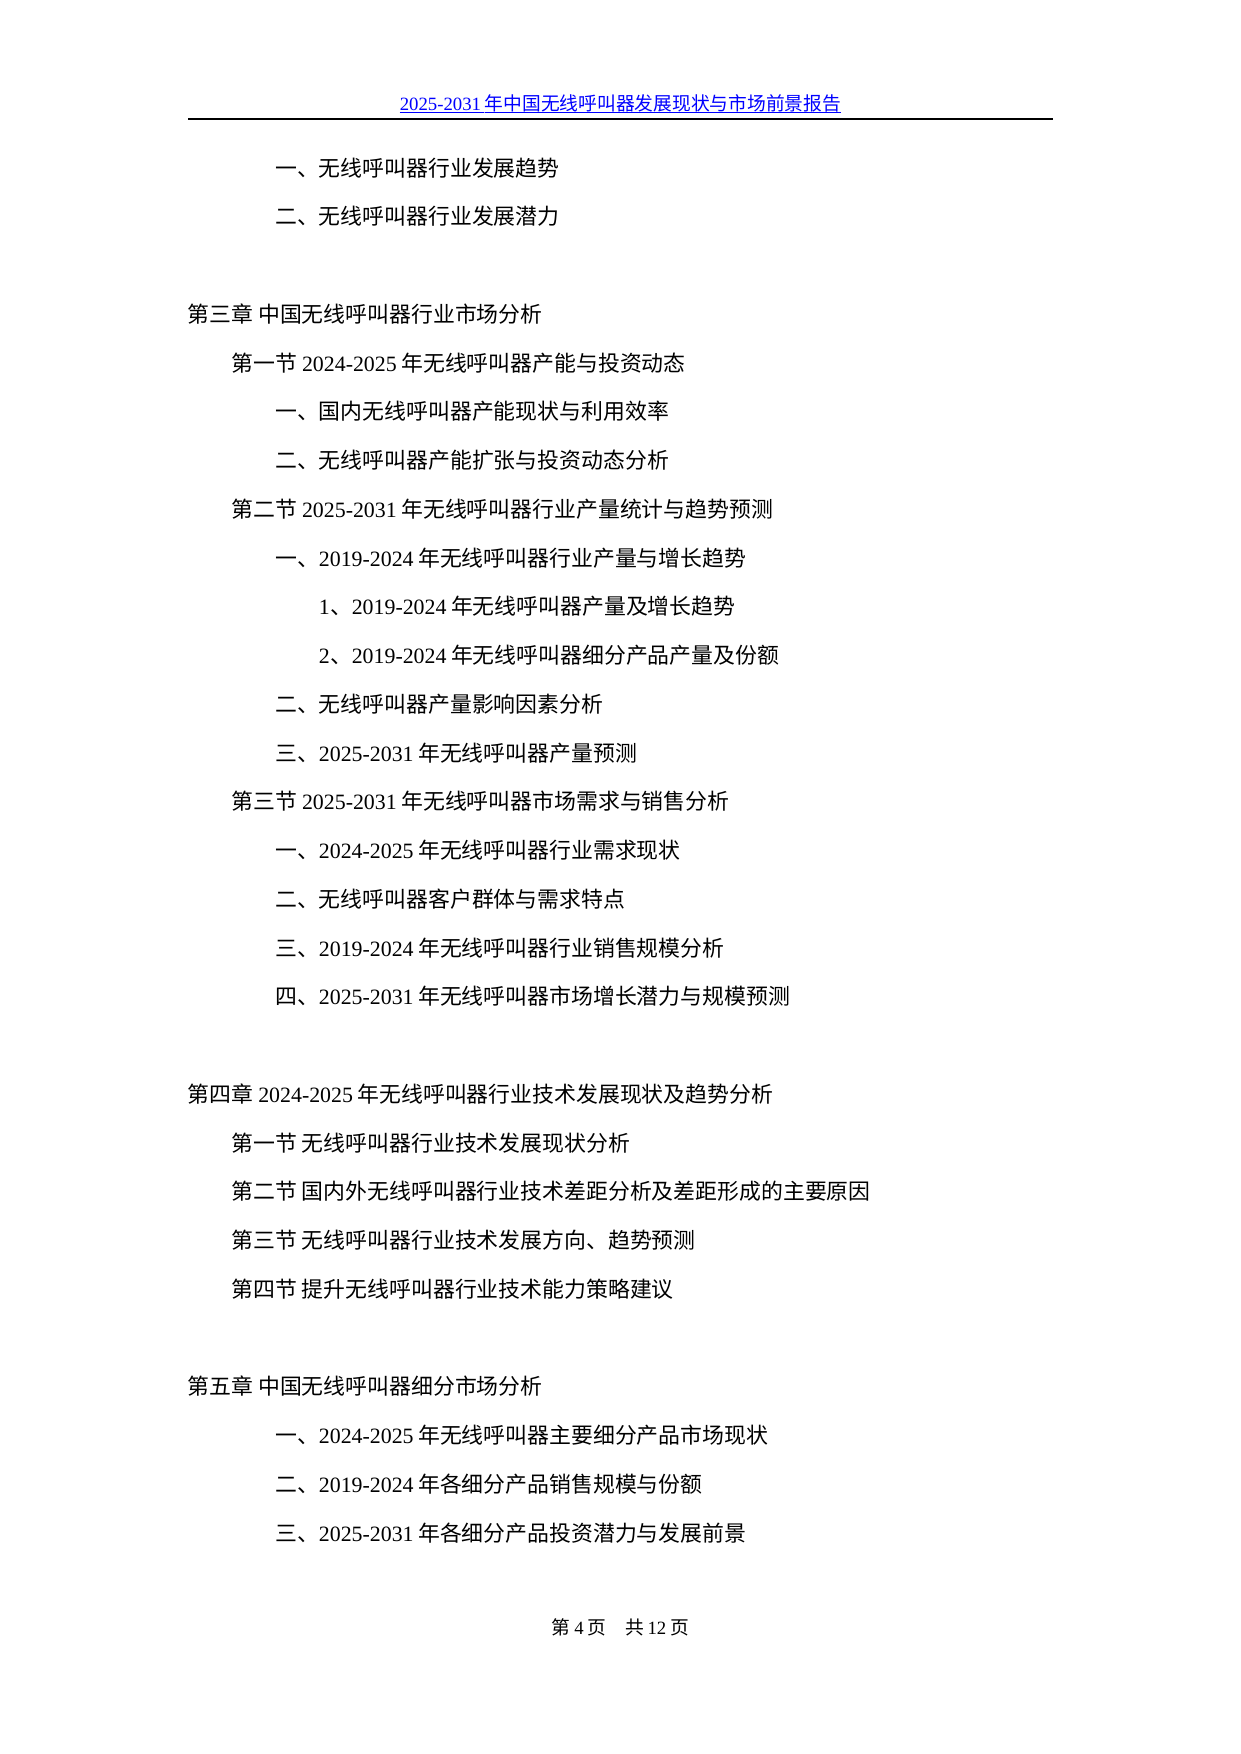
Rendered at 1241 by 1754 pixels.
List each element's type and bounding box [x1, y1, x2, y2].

text [187, 150, 1053, 1548]
